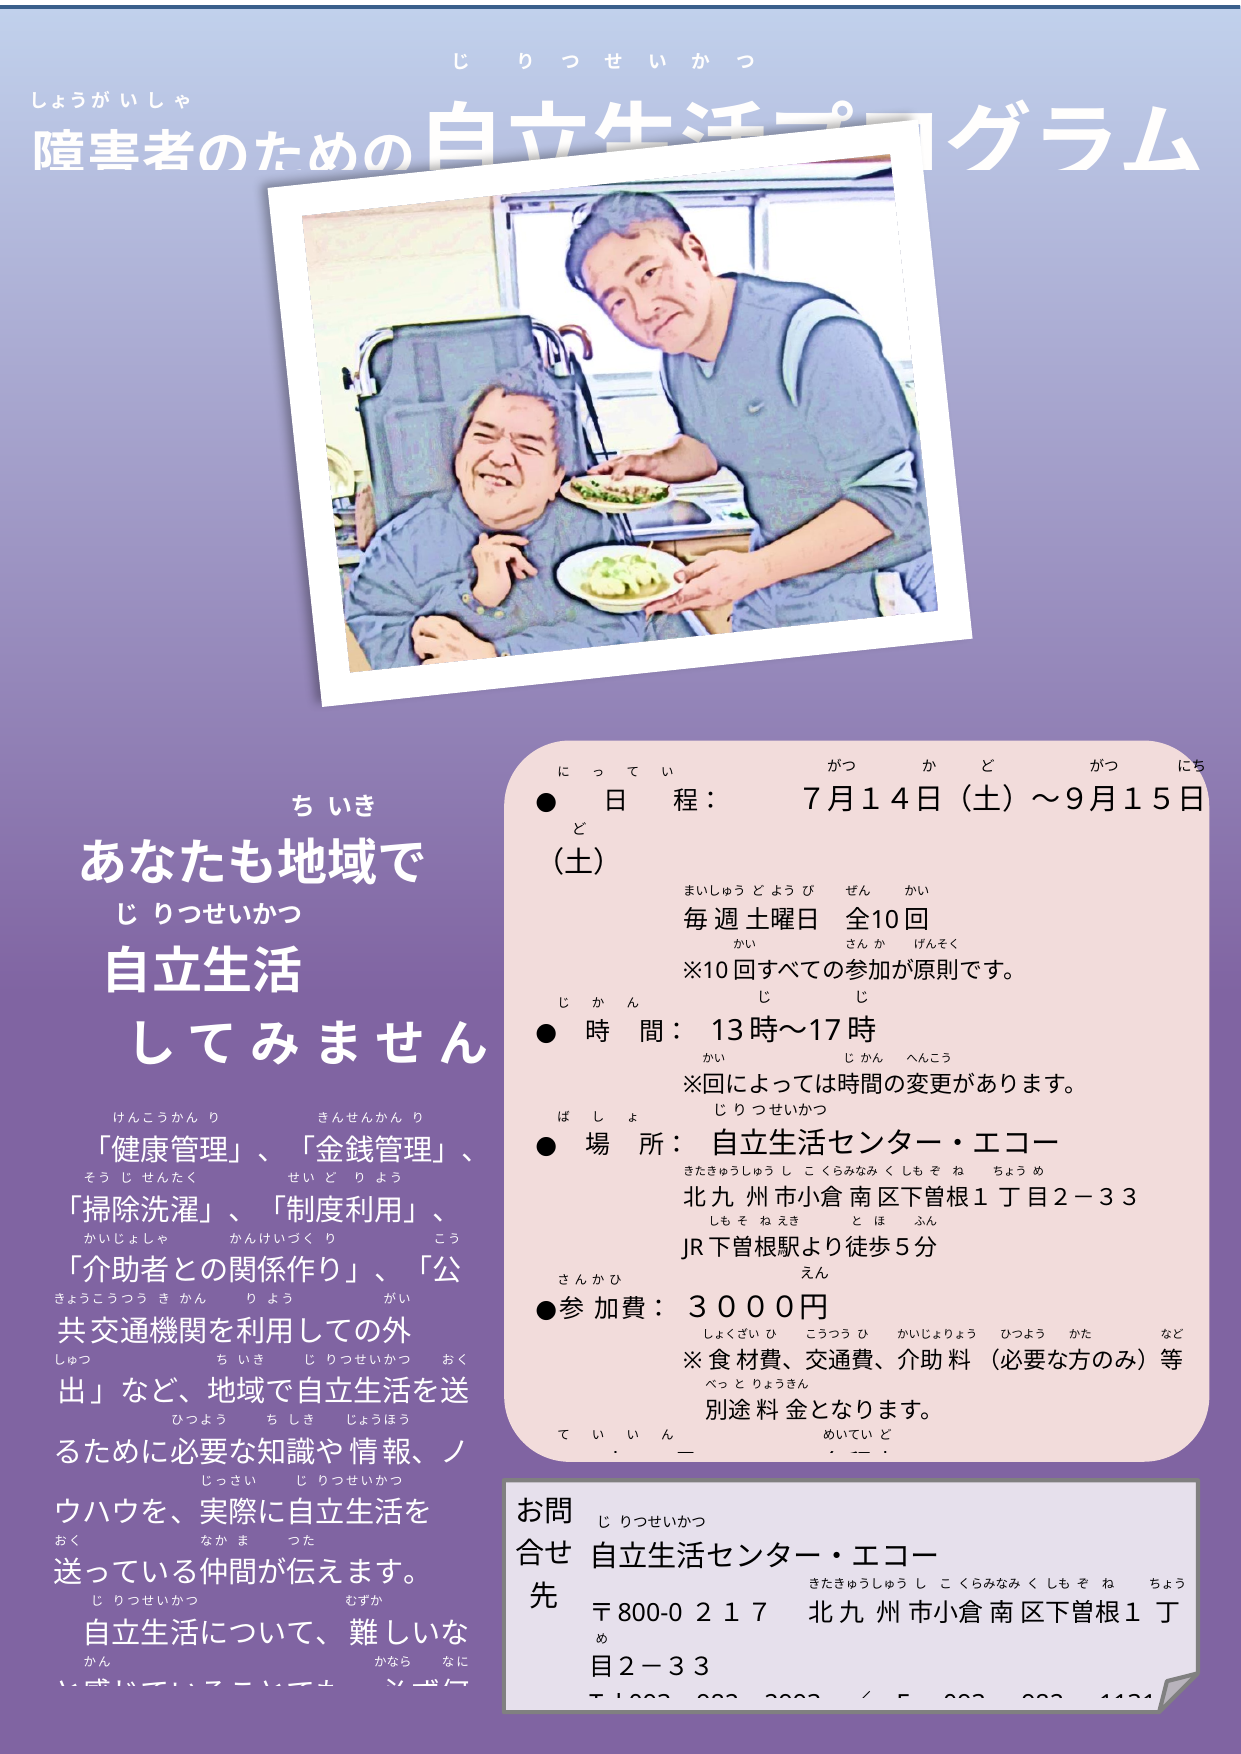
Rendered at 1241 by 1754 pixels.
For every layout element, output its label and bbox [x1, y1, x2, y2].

picture [302, 155, 938, 672]
